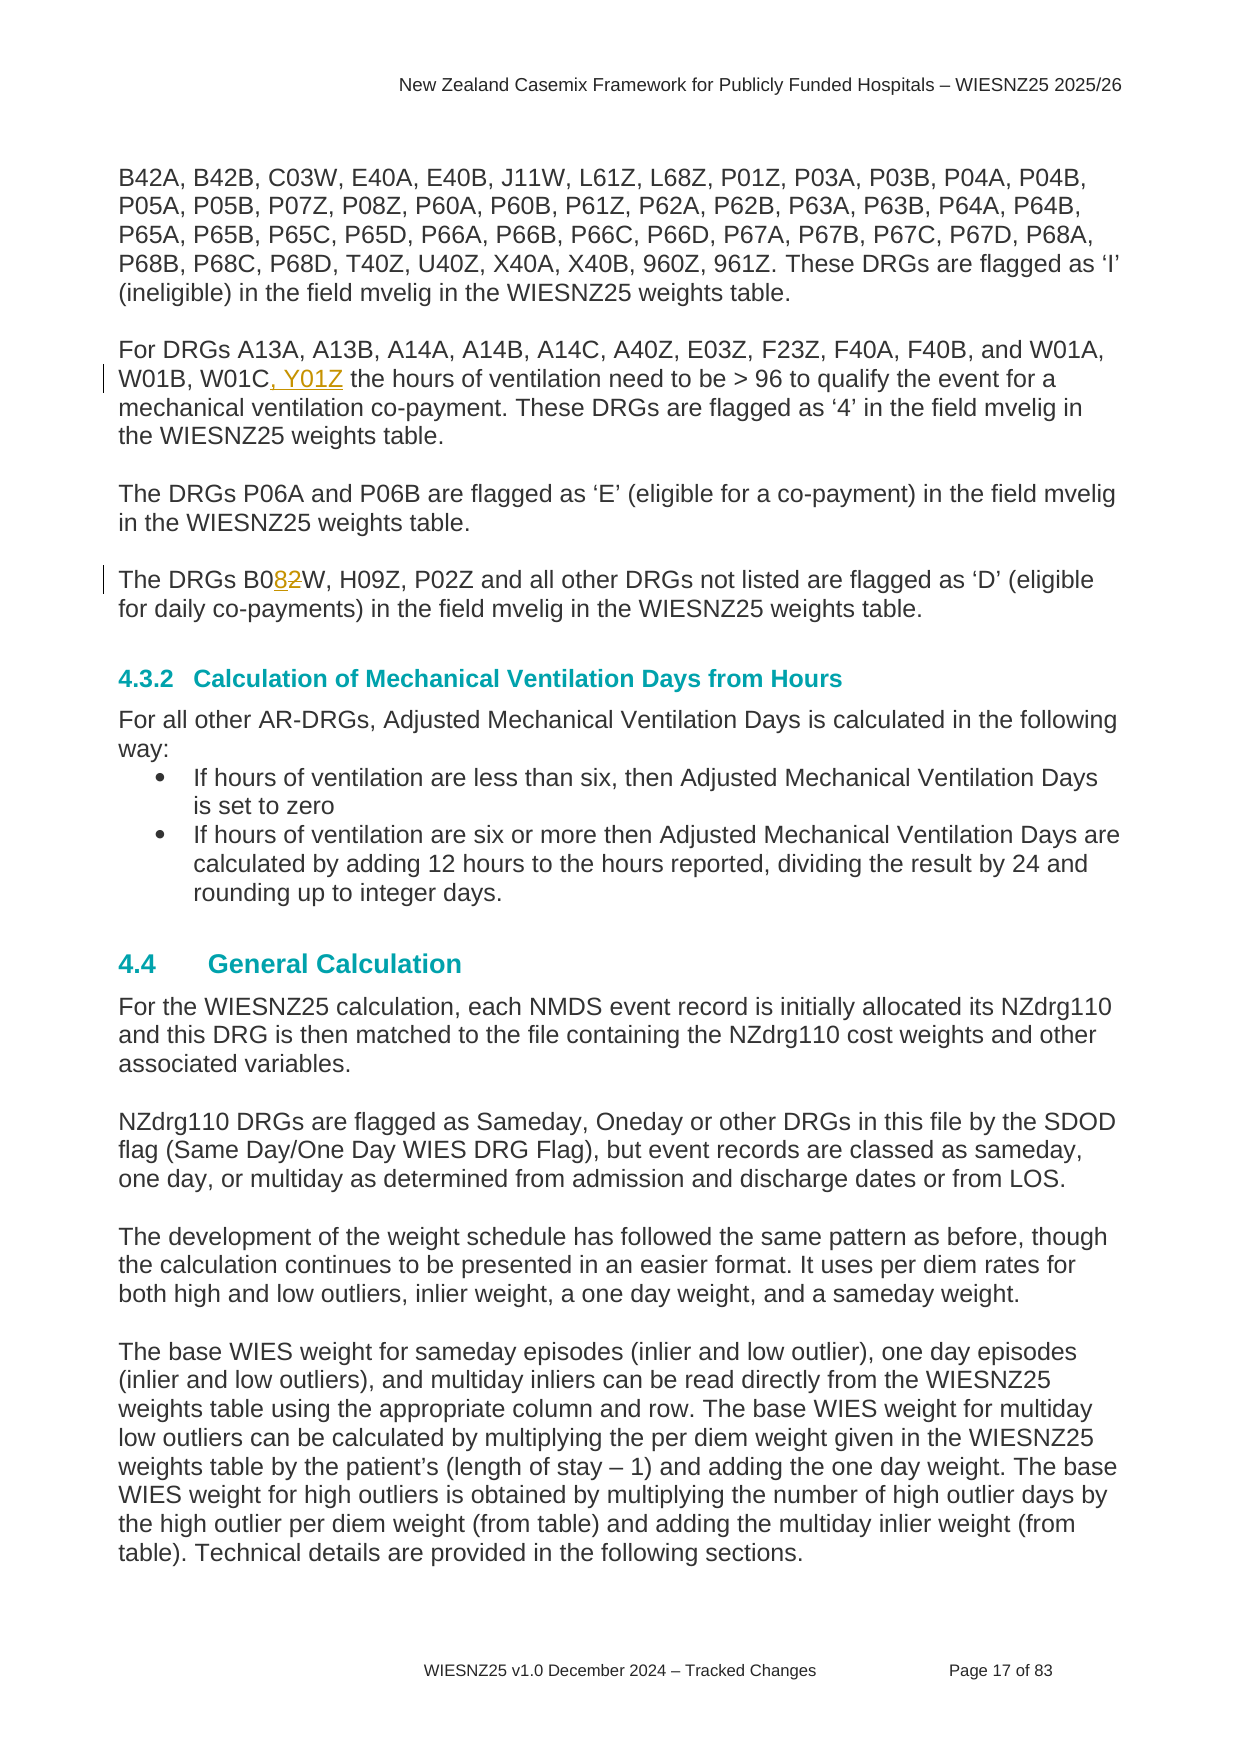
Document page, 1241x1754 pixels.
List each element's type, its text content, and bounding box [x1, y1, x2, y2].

subtitle Calculation of Mechanical Ventilation Days from Hours [118, 664, 1122, 692]
list If hours of ventilation are six or more then Adjusted Mechanical Ventilation Days are calculated by adding 12 hours to the hours reported, dividing the result by 24 and rounding up to integer days. [156, 820, 1122, 906]
text The base WIES weight for sameday episodes (inlier and low outlier), one day episodes (inlier and low outliers), and multiday inliers can be read directly from the WIESNZ25 weights table using the appropriate column and row. The base WIES weight for multiday low outliers can be calculated by multiplying the per diem weight given in the WIESNZ25 weights table by the patient’s (length of stay – 1) and adding the one day weight. The base WIES weight for high outliers is obtained by multiplying the number of high outlier days by the high outlier per diem weight (from table) and adding the multiday inlier weight (from table). Technical details are provided in the following sections. [118, 1336, 1122, 1566]
text The DRGs B0W, H09Z, P02Z and all other DRGs not listed are flagged as ‘D’ (eligible for daily co-payments) in the field mvelig in the WIESNZ25 weights table. [118, 565, 1122, 622]
text NZdrg110 DRGs are flagged as Sameday, Oneday or other DRGs in this file by the SDOD flag (Same Day/One Day WIES DRG Flag), but event records are classed as sameday, one day, or multiday as determined from admission and discharge dates or from LOS. [118, 1106, 1122, 1193]
text For DRGs A13A, A13B, A14A, A14B, A14C, A40Z, E03Z, F23Z, F40A, F40B, and W01A, W01B, W01C the hours of ventilation need to be > 96 to qualify the event for a mechanical ventilation co-payment. These DRGs are flagged as ‘4’ in the field mvelig in the WIESNZ25 weights table. [118, 335, 1122, 450]
list If hours of ventilation are less than six, then Adjusted Mechanical Ventilation Days is set to zero [156, 762, 1122, 820]
text For the WIESNZ25 calculation, each NMDS event record is initially allocated its NZdrg110 and this DRG is then matched to the file containing the NZdrg110 cost weights and other associated variables. [118, 991, 1122, 1078]
text The development of the weight schedule has followed the same pattern as before, though the calculation continues to be presented in an easier format. It uses per diem rates for both high and low outliers, inlier weight, a one day weight, and a sameday weight. [118, 1221, 1122, 1308]
text B42A, B42B, C03W, E40A, E40B, J11W, L61Z, L68Z, P01Z, P03A, P03B, P04A, P04B, P05A, P05B, P07Z, P08Z, P60A, P60B, P61Z, P62A, P62B, P63A, P63B, P64A, P64B, P65A, P65B, P65C, P65D, P66A, P66B, P66C, P66D, P67A, P67B, P67C, P67D, P68A, P68B, P68C, P68D, T40Z, U40Z, X40A, X40B, 960Z, 961Z. These DRGs are flagged as ‘I’ (ineligible) in the field mvelig in the WIESNZ25 weights table. [118, 162, 1122, 306]
text The DRGs P06A and P06B are flagged as ‘E’ (eligible for a co-payment) in the field mvelig in the WIESNZ25 weights table. [118, 479, 1122, 536]
subtitle General Calculation [118, 948, 1122, 979]
text For all other AR-DRGs, Adjusted Mechanical Ventilation Days is calculated in the following way: [118, 705, 1122, 762]
